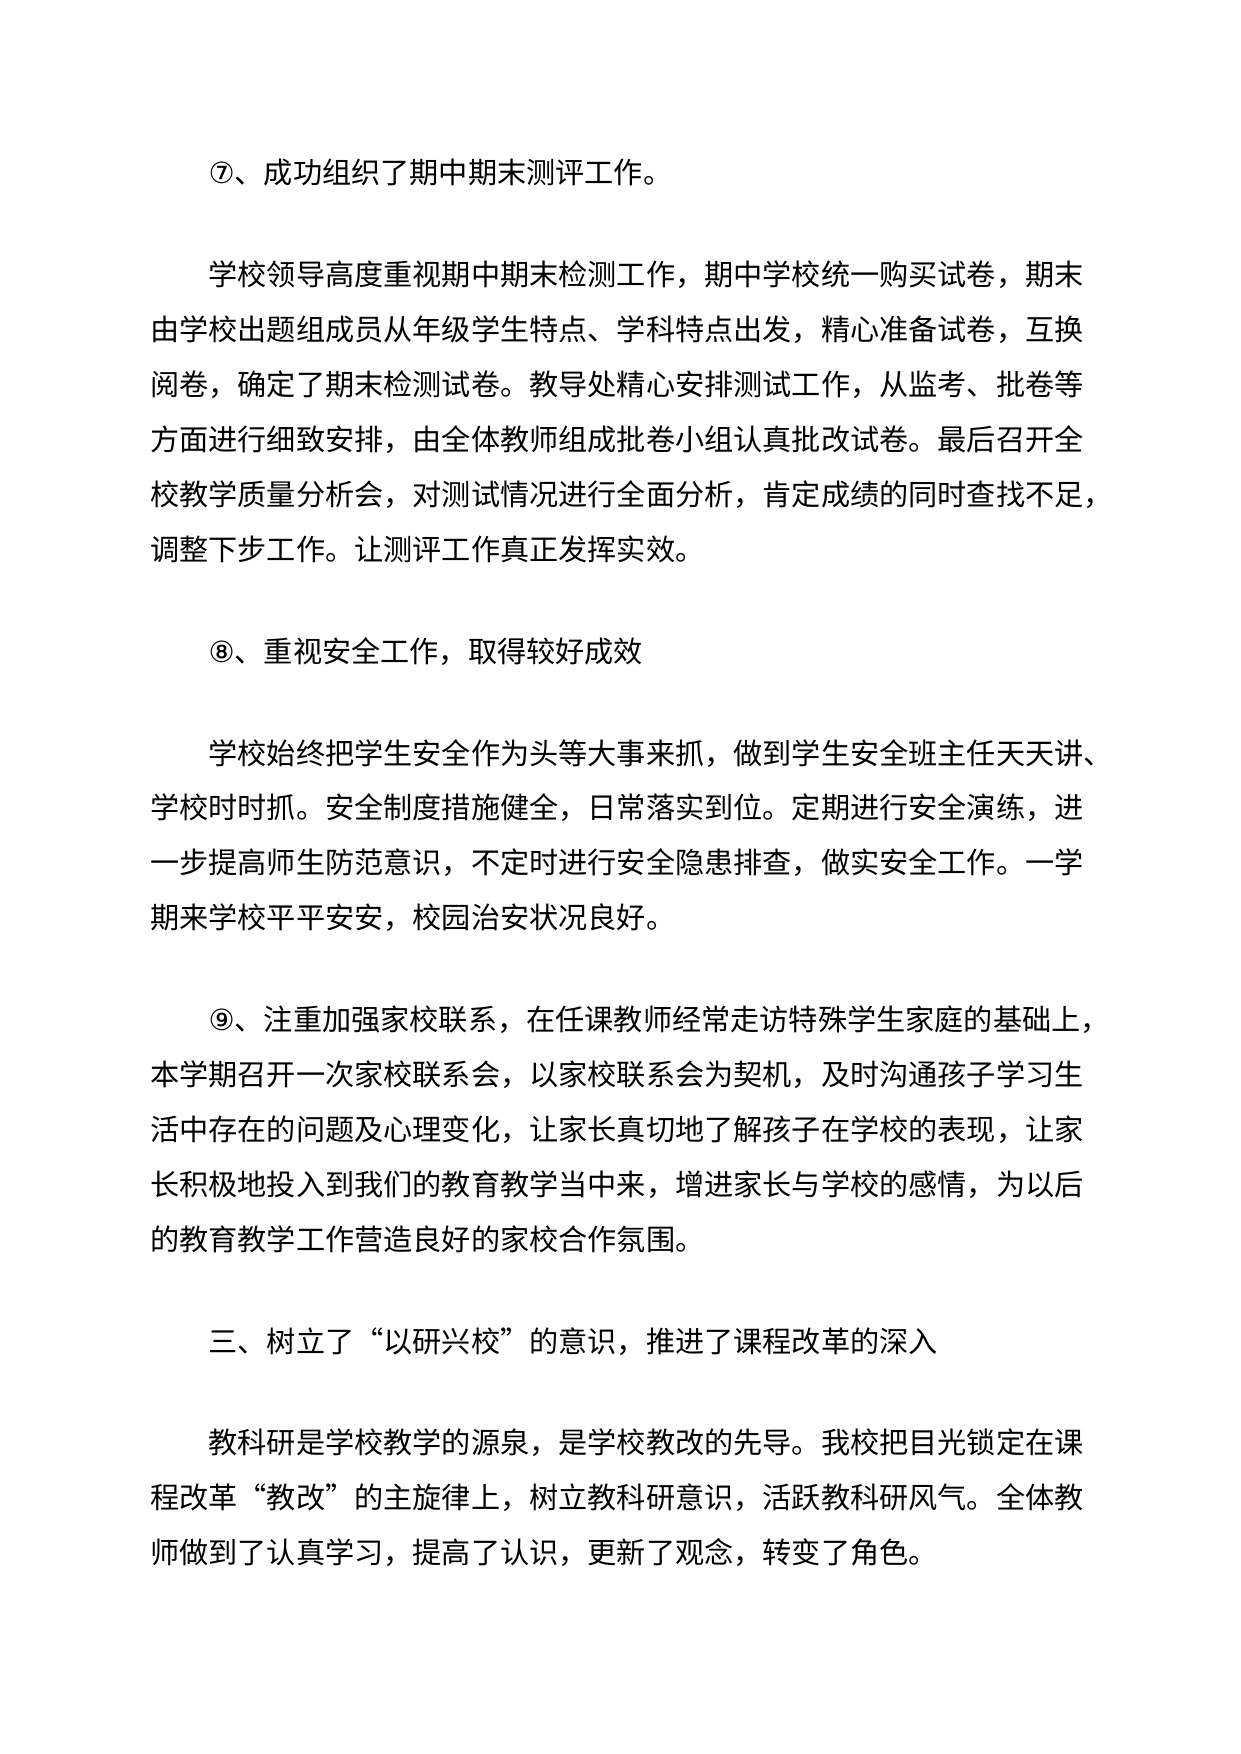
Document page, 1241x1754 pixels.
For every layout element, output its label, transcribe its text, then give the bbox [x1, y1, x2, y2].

text ⑦、成功组织了期中期末测评工作。 [150, 150, 1090, 192]
text 学校领导高度重视期中期末检测工作，期中学校统一购买试卷，期末由学校出题组成员从年级学生特点、学科特点出发，精心准备试卷，互换阅卷，确定了期末检测试卷。教导处精心安排测试工作，从监考、批卷等方面进行细致安排，由全体教师组成批卷小组认真批改试卷。最后召开全校教学质量分析会，对测试情况进行全面分析，肯定成绩的同时查找不足，调整下步工作。让测评工作真正发挥实效。 [150, 252, 1090, 569]
text ⑧、重视安全工作，取得较好成效 [150, 628, 1090, 671]
text 学校始终把学生安全作为头等大事来抓，做到学生安全班主任天天讲、学校时时抓。安全制度措施健全，日常落实到位。定期进行安全演练，进一步提高师生防范意识，不定时进行安全隐患排查，做实安全工作。一学期来学校平平安安，校园治安状况良好。 [150, 730, 1090, 937]
text 三、树立了“以研兴校”的意识，推进了课程改革的深入 [150, 1318, 1090, 1360]
text ⑨、注重加强家校联系，在任课教师经常走访特殊学生家庭的基础上，本学期召开一次家校联系会，以家校联系会为契机，及时沟通孩子学习生活中存在的问题及心理变化，让家长真切地了解孩子在学校的表现，让家长积极地投入到我们的教育教学当中来，增进家长与学校的感情，为以后的教育教学工作营造良好的家校合作氛围。 [150, 997, 1090, 1259]
text 教科研是学校教学的源泉，是学校教改的先导。我校把目光锁定在课程改革“教改”的主旋律上，树立教科研意识，活跃教科研风气。全体教师做到了认真学习，提高了认识，更新了观念，转变了角色。 [150, 1420, 1090, 1572]
